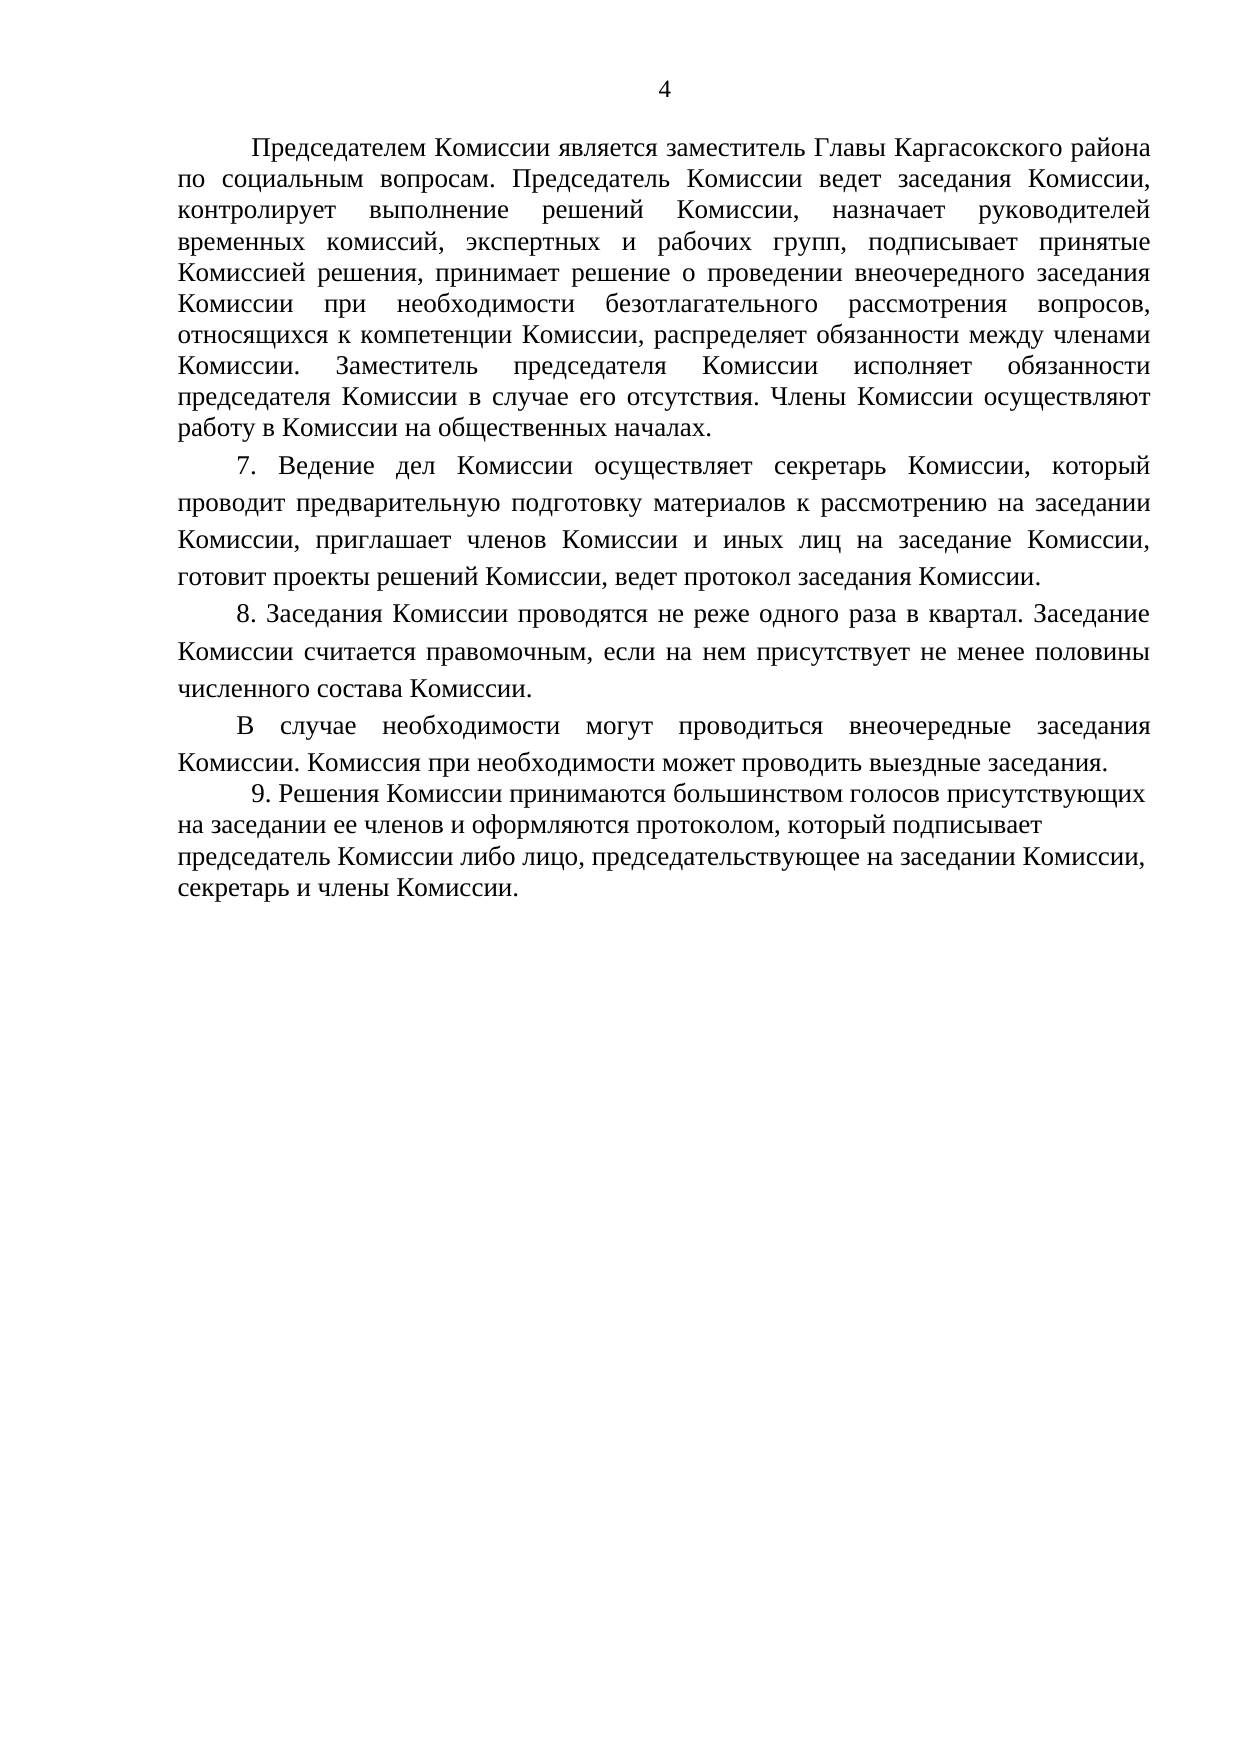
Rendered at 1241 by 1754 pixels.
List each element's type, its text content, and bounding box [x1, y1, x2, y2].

text В случае необходимости могут проводиться внеочередные заседания Комиссии. Комиссия при необходимости может проводить выездные заседания. [177, 703, 1152, 777]
text 8. Заседания Комиссии проводятся не реже одного раза в квартал. Заседание Комиссии считается правомочным, если на нем присутствует не менее половины численного состава Комиссии. [177, 591, 1152, 703]
text Председателем Комиссии является заместитель Главы Каргасокского района по социальным вопросам. Председатель Комиссии ведет заседания Комиссии, контролирует выполнение решений Комиссии, назначает руководителей временных комиссий, экспертных и рабочих групп, подписывает принятые Комиссией решения, принимает решение о проведении внеочередного заседания Комиссии при необходимости безотлагательного рассмотрения вопросов, относящихся к компетенции Комиссии, распределяет обязанности между членами Комиссии. Заместитель председателя Комиссии исполняет обязанности председателя Комиссии в случае его отсутствия. Члены Комиссии осуществляют работу в Комиссии на общественных началах. [177, 131, 1152, 443]
text 9. Решения Комиссии принимаются большинством голосов присутствующих на заседании ее членов и оформляются протоколом, который подписывает председатель Комиссии либо лицо, председательствующее на заседании Комиссии, секретарь и члены Комиссии. [177, 777, 1152, 902]
text 7. Ведение дел Комиссии осуществляет секретарь Комиссии, который проводит предварительную подготовку материалов к рассмотрению на заседании Комиссии, приглашает членов Комиссии и иных лиц на заседание Комиссии, готовит проекты решений Комиссии, ведет протокол заседания Комиссии. [177, 443, 1152, 591]
